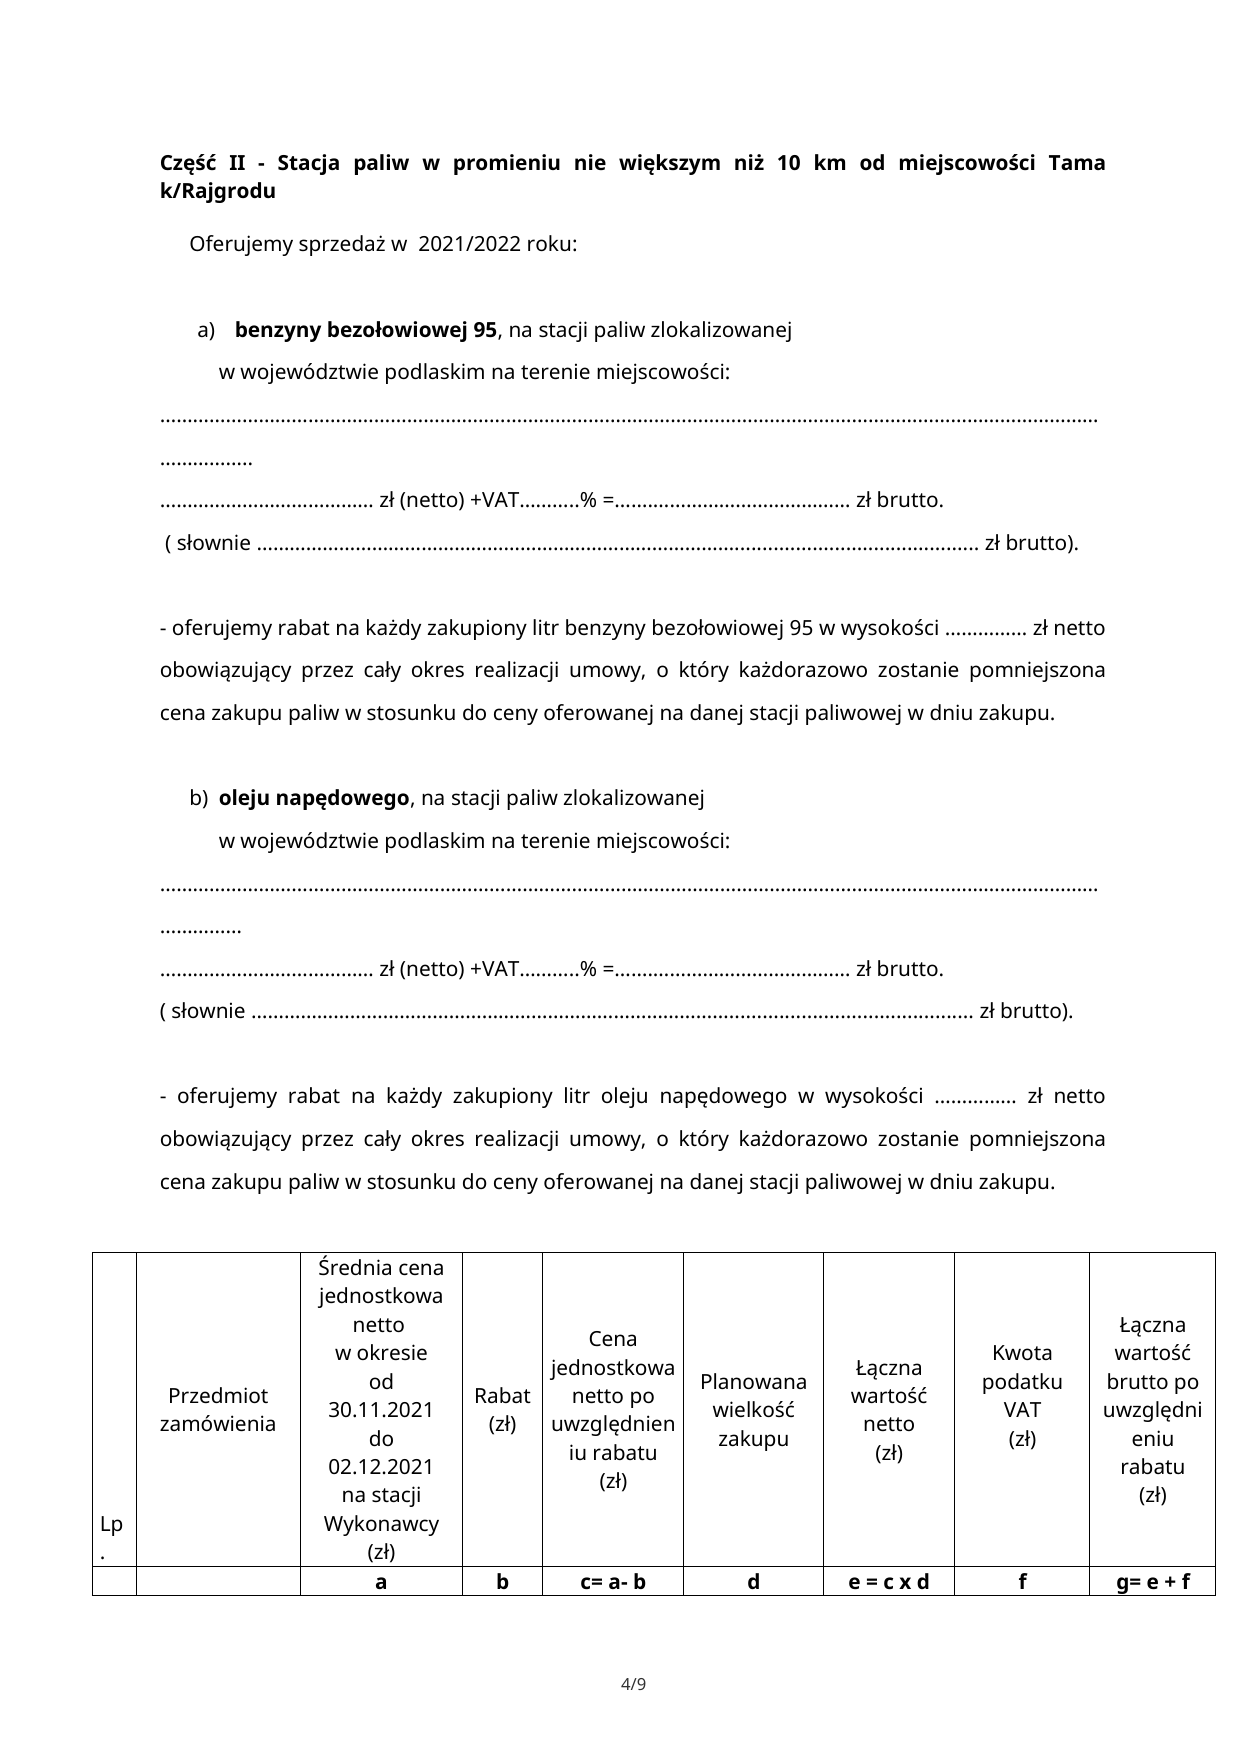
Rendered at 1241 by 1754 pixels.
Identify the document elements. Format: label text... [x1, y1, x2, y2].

table_cell e = c x d [824, 1567, 954, 1595]
table_cell b [463, 1567, 542, 1595]
table_header Średnia cena jednostkowa netto w okresie od 30.11.2021 do 02.12.2021 na stacji Wykonawcy (zł) [301, 1253, 462, 1566]
text Oferujemy sprzedaż w 2021/2022 roku: [189, 229, 1107, 258]
table_header Rabat (zł) [463, 1253, 542, 1566]
table_header Lp. [93, 1253, 136, 1566]
table_cell c= a- b [543, 1567, 683, 1595]
text ( słownie ……………………………………………………………………………............................................ zł brutto). [159, 528, 1107, 556]
table_cell [137, 1567, 300, 1595]
table_header Łączna wartość netto (zł) [824, 1253, 954, 1566]
table_cell f [955, 1567, 1089, 1595]
table_cell g= e + f [1090, 1567, 1215, 1595]
table_header Przedmiot zamówienia [137, 1253, 300, 1566]
table_header Cena jednostkowa netto po uwzględnieniu rabatu (zł) [543, 1253, 683, 1566]
text Część II - Stacja paliw w promieniu nie większym niż 10 km od miejscowości Tama k/Rajgrodu [159, 148, 1107, 204]
table_cell [93, 1567, 136, 1595]
text w województwie podlaskim na terenie miejscowości: …………………………………………………………………………………………………………………………………………………………………… [159, 826, 1107, 940]
list oleju napędowego, na stacji paliw zlokalizowanej [189, 783, 1107, 812]
text - oferujemy rabat na każdy zakupiony litr oleju napędowego w wysokości …………… zł netto obowiązujący przez cały okres realizacji umowy, o który każdorazowo zostanie pomniejszona cena zakupu paliw w stosunku do ceny oferowanej na danej stacji paliwowej w dniu zakupu. [159, 1082, 1107, 1195]
table_header Planowana wielkość zakupu [684, 1253, 823, 1566]
table_cell d [684, 1567, 823, 1595]
text - oferujemy rabat na każdy zakupiony litr benzyny bezołowiowej 95 w wysokości …………… zł netto obowiązujący przez cały okres realizacji umowy, o który każdorazowo zostanie pomniejszona cena zakupu paliw w stosunku do ceny oferowanej na danej stacji paliwowej w dniu zakupu. [159, 613, 1107, 727]
text w województwie podlaskim na terenie miejscowości: …………………………………………………………………………………………………………………………………………………………………….. [159, 357, 1107, 471]
list benzyny bezołowiowej 95, na stacji paliw zlokalizowanej [197, 315, 1107, 343]
text ………………………………… zł (netto) +VAT………..% =…….……………………………… zł brutto. [159, 954, 1107, 982]
table_header Łączna wartość brutto po uwzględnieniu rabatu (zł) [1090, 1253, 1215, 1566]
table_cell a [301, 1567, 462, 1595]
text ………………………………… zł (netto) +VAT………..% =…….……………………………… zł brutto. [159, 485, 1107, 514]
text ( słownie ……………………………………………………………………………............................................ zł brutto). [159, 996, 1107, 1025]
table_header Kwota podatku VAT (zł) [955, 1253, 1089, 1566]
